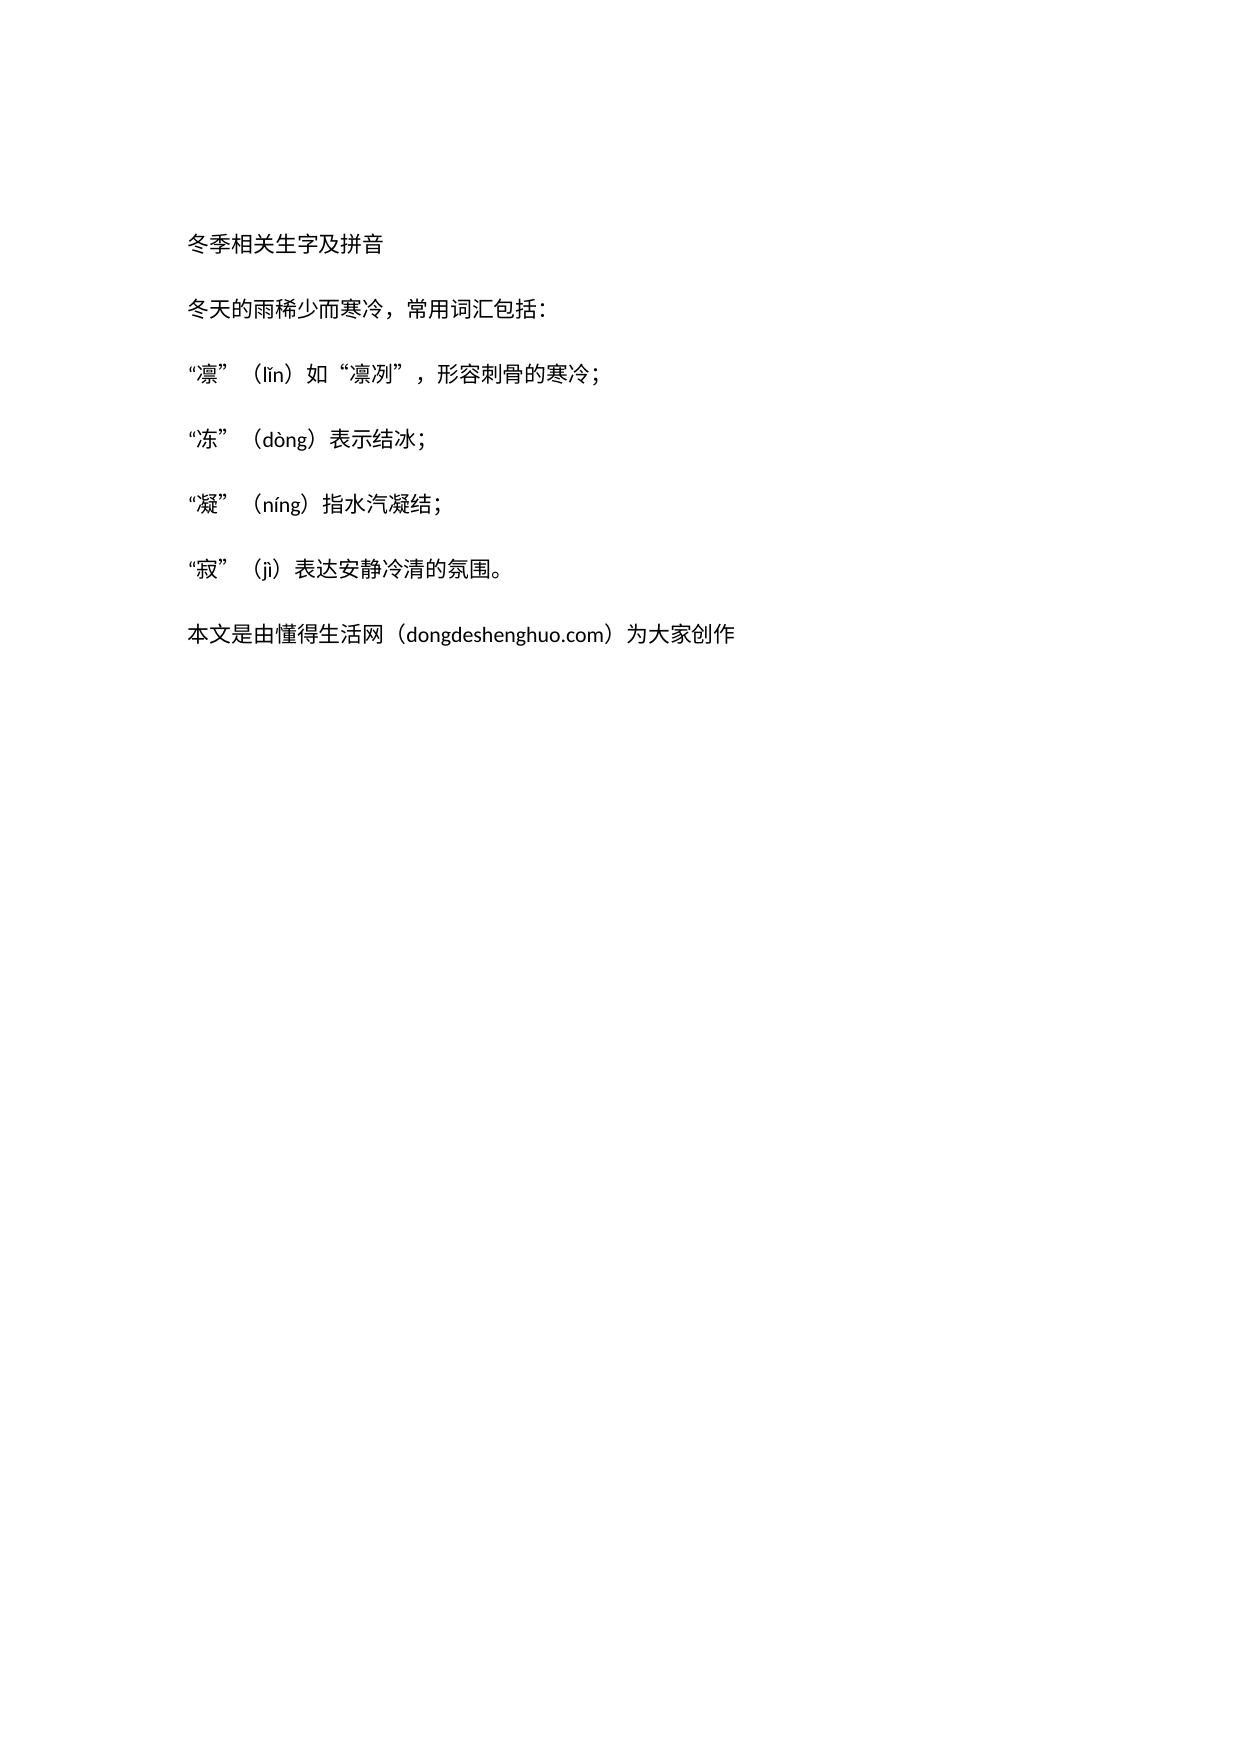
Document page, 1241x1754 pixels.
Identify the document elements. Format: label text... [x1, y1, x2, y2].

text 冬天的雨稀少而寒冷，常用词汇包括： [187, 292, 1053, 324]
text “凝”（níng）指水汽凝结； [187, 487, 1053, 519]
text “凛”（lǐn）如“凛冽”，形容刺骨的寒冷； [187, 357, 1053, 389]
text 本文是由懂得生活网（dongdeshenghuo.com）为大家创作 [187, 617, 1053, 649]
text “冻”（dòng）表示结冰； [187, 422, 1053, 454]
text 冬季相关生字及拼音 [187, 227, 1053, 259]
text “寂”（jì）表达安静冷清的氛围。 [187, 552, 1053, 584]
